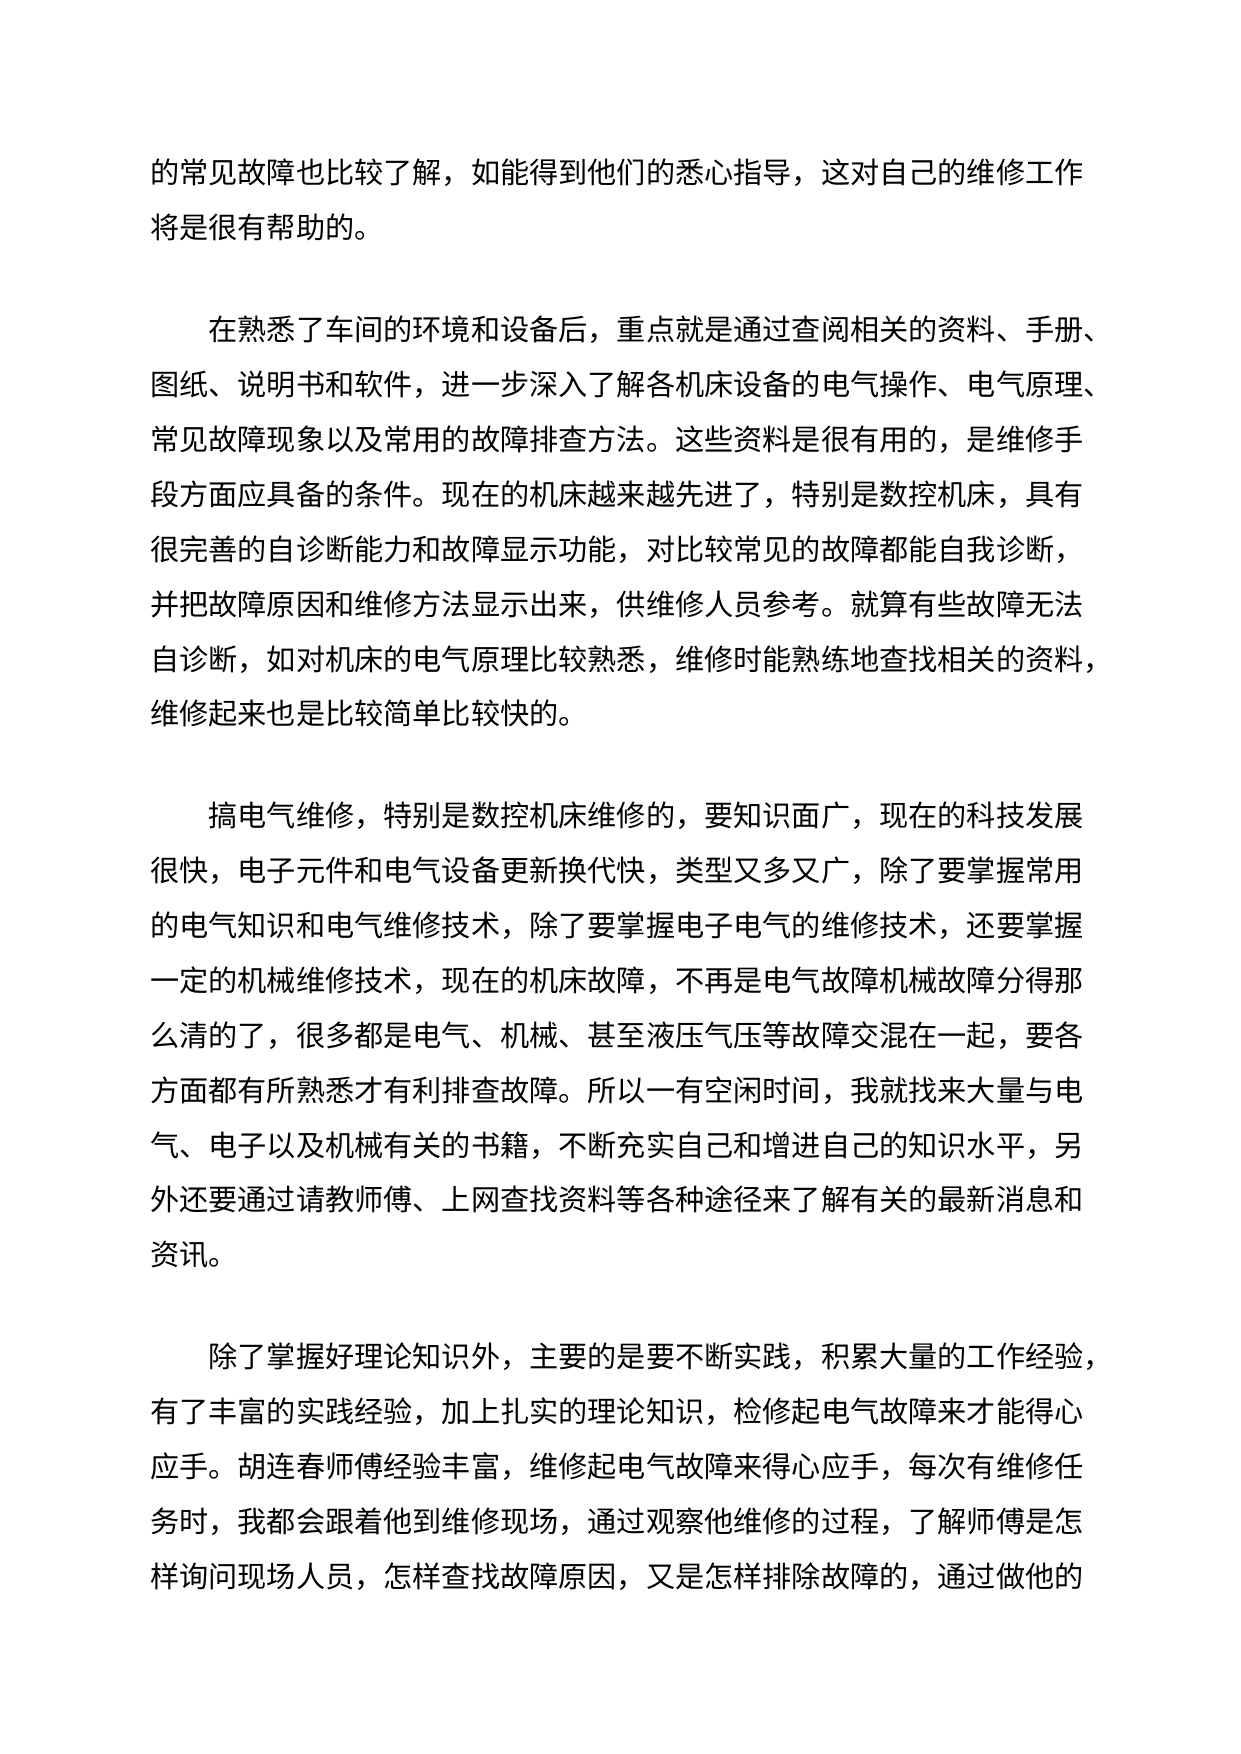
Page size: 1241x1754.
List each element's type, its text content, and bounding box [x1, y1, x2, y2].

text 搞电气维修，特别是数控机床维修的，要知识面广，现在的科技发展很快，电子元件和电气设备更新换代快，类型又多又广，除了要掌握常用的电气知识和电气维修技术，除了要掌握电子电气的维修技术，还要掌握一定的机械维修技术，现在的机床故障，不再是电气故障机械故障分得那么清的了，很多都是电气、机械、甚至液压气压等故障交混在一起，要各方面都有所熟悉才有利排查故障。所以一有空闲时间，我就找来大量与电气、电子以及机械有关的书籍，不断充实自己和增进自己的知识水平，另外还要通过请教师傅、上网查找资料等各种途径来了解有关的最新消息和资讯。 [150, 793, 1090, 1274]
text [150, 150, 1090, 247]
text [150, 1334, 1090, 1596]
text 在熟悉了车间的环境和设备后，重点就是通过查阅相关的资料、手册、图纸、说明书和软件，进一步深入了解各机床设备的电气操作、电气原理、常见故障现象以及常用的故障排查方法。这些资料是很有用的，是维修手段方面应具备的条件。现在的机床越来越先进了，特别是数控机床，具有很完善的自诊断能力和故障显示功能，对比较常见的故障都能自我诊断，并把故障原因和维修方法显示出来，供维修人员参考。就算有些故障无法自诊断，如对机床的电气原理比较熟悉，维修时能熟练地查找相关的资料，维修起来也是比较简单比较快的。 [150, 307, 1090, 733]
